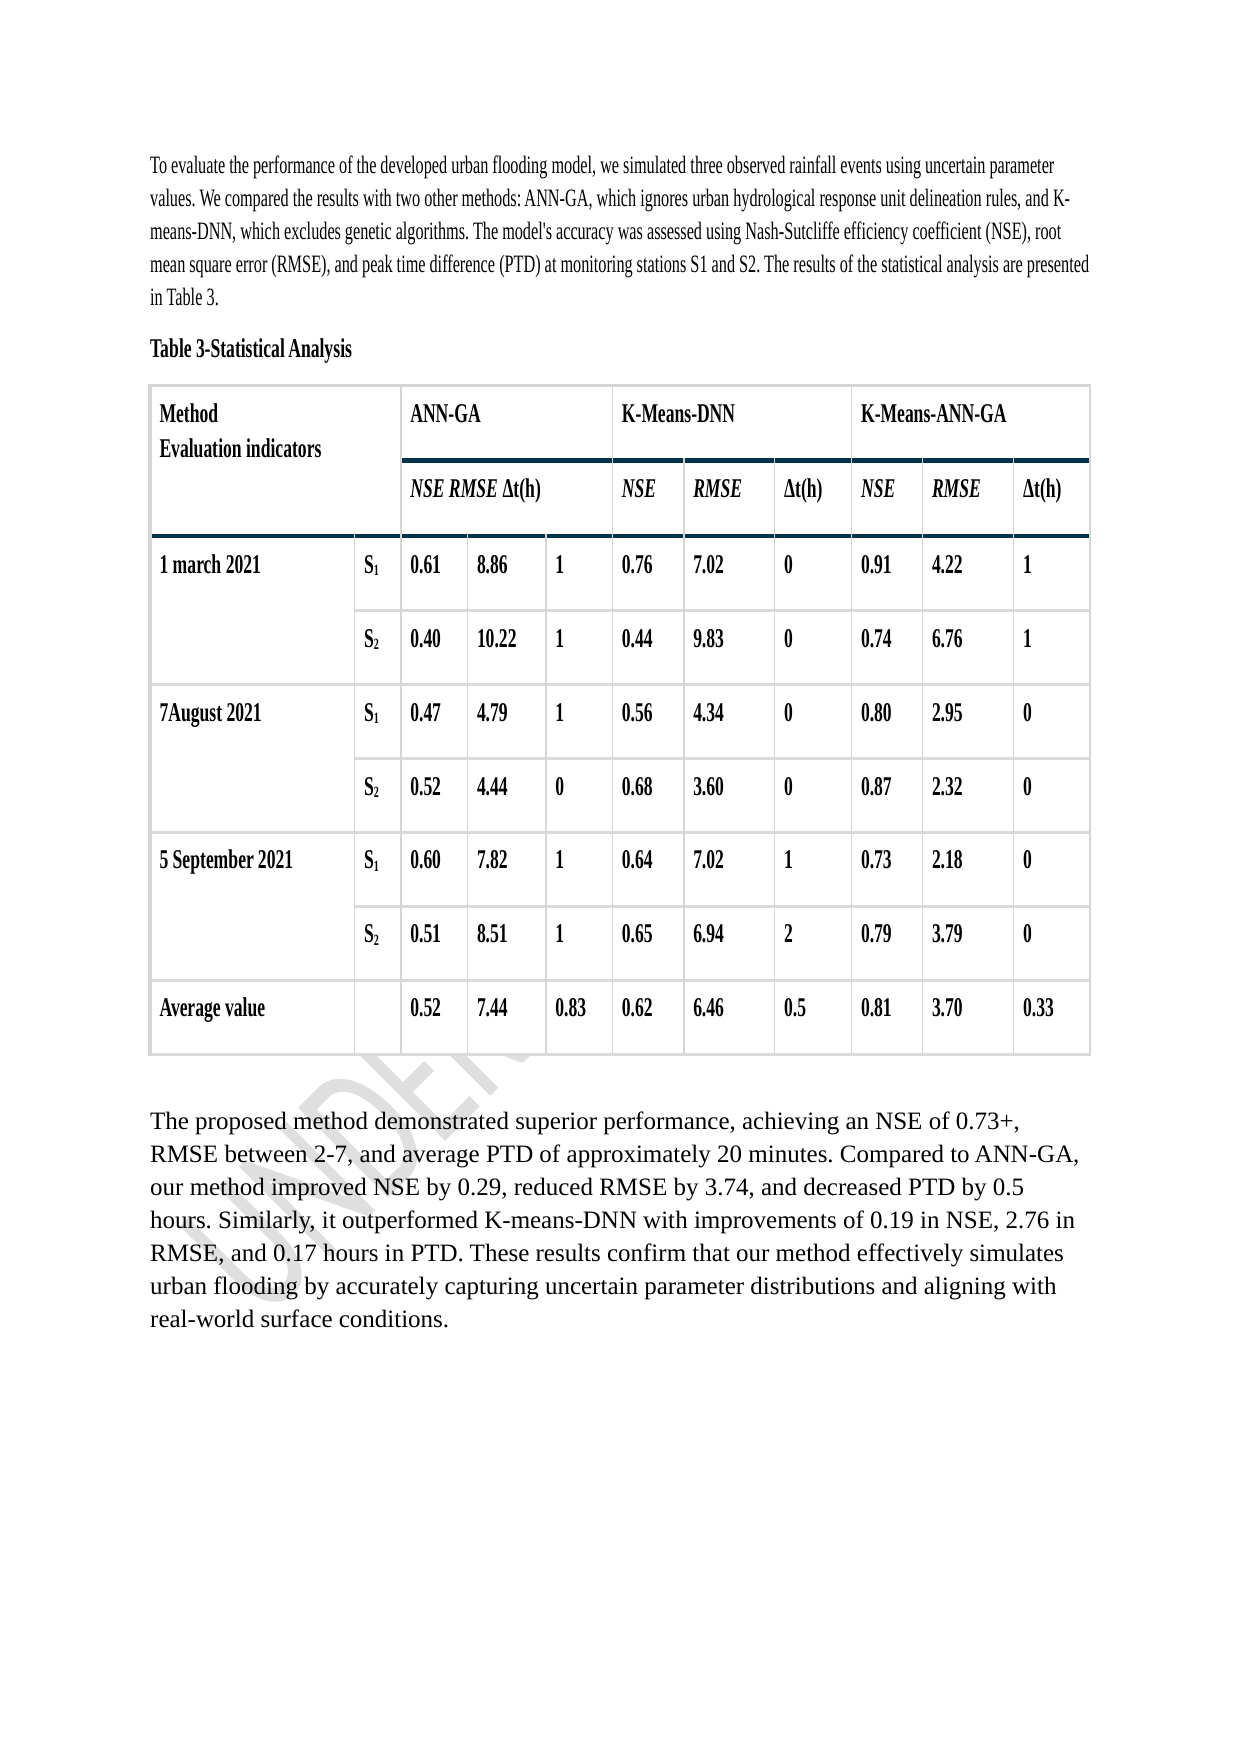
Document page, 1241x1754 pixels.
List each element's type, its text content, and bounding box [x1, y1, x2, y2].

table_cell 4.79 [468, 686, 545, 757]
table_cell 0.83 [547, 982, 612, 1053]
table_cell NSE [613, 463, 683, 534]
table_cell 8.86 [468, 538, 545, 609]
table_cell 0.33 [1014, 982, 1089, 1053]
table_cell 3.60 [685, 760, 774, 831]
table_cell NSE [852, 463, 922, 534]
table_cell 6.94 [685, 908, 774, 979]
table_cell RMSE [923, 463, 1013, 534]
table_cell 1 [547, 834, 612, 905]
table_cell 0.47 [402, 686, 467, 757]
table_cell 1 [547, 538, 612, 609]
table_cell 0.80 [852, 686, 922, 757]
table_cell S2 [355, 760, 400, 831]
table_cell 5 September 2021 [152, 834, 354, 979]
table_cell 1 [1014, 538, 1089, 609]
table_cell 1 [1014, 612, 1089, 683]
text To evaluate the performance of the developed urban flooding model, we simulated three observed rainfall events using uncertain parameter values. We compared the results with two other methods: ANN-GA, which ignores urban hydrological response unit delineation rules, and K-means-DNN, which excludes genetic algorithms. The model's accuracy was assessed using Nash-Sutcliffe efficiency coefficient (NSE), root mean square error (RMSE), and peak time difference (PTD) at monitoring stations S1 and S2. The results of the statistical analysis are presented in Table 3. [150, 150, 1090, 311]
table_cell 0.62 [613, 982, 683, 1053]
table_cell 7.02 [685, 538, 774, 609]
table_header K-Means-ANN-GA [852, 387, 1089, 458]
table_cell Δt(h) [1014, 463, 1089, 534]
table_header Method Evaluation indicators [152, 387, 400, 534]
table_cell 0.40 [402, 612, 467, 683]
table_cell 0.79 [852, 908, 922, 979]
table_cell Average value [152, 982, 354, 1053]
table_cell 2.18 [923, 834, 1013, 905]
table_cell [355, 982, 400, 1053]
table_cell 0.65 [613, 908, 683, 979]
table_cell 10.22 [468, 612, 545, 683]
table_cell 0.64 [613, 834, 683, 905]
table_cell 0.91 [852, 538, 922, 609]
table_cell 4.34 [685, 686, 774, 757]
table_cell 0.68 [613, 760, 683, 831]
table_cell 0.52 [402, 760, 467, 831]
table_cell 0.60 [402, 834, 467, 905]
table_cell 1 march 2021 [152, 538, 354, 683]
text The proposed method demonstrated superior performance, achieving an NSE of 0.73+, RMSE between 2-7, and average PTD of approximately 20 minutes. Compared to ANN-GA, our method improved NSE by 0.29, reduced RMSE by 3.74, and decreased PTD by 0.5 hours. Similarly, it outperformed K-means-DNN with improvements of 0.19 in NSE, 2.76 in RMSE, and 0.17 hours in PTD. These results confirm that our method effectively simulates urban flooding by accurately capturing uncertain parameter distributions and aligning with real-world surface conditions. [150, 1106, 1090, 1333]
table_cell 0.73 [852, 834, 922, 905]
table_cell 7August 2021 [152, 686, 354, 831]
table_cell 7.02 [685, 834, 774, 905]
table_cell 0.81 [852, 982, 922, 1053]
table_cell 0.51 [402, 908, 467, 979]
table_cell S2 [355, 612, 400, 683]
table_cell 0 [547, 760, 612, 831]
table_cell 4.22 [923, 538, 1013, 609]
table_cell S2 [355, 908, 400, 979]
table_cell 0.76 [613, 538, 683, 609]
table_cell 1 [547, 686, 612, 757]
table_header K-Means-DNN [613, 387, 851, 458]
table_cell S1 [355, 538, 400, 609]
table_cell 1 [547, 612, 612, 683]
table_cell 0 [775, 612, 851, 683]
table_cell 0.44 [613, 612, 683, 683]
table_cell Δt(h) [775, 463, 851, 534]
table_cell 7.82 [468, 834, 545, 905]
table_cell 0 [1014, 760, 1089, 831]
table_cell 3.70 [923, 982, 1013, 1053]
table_cell 9.83 [685, 612, 774, 683]
table_cell 1 [775, 834, 851, 905]
text Table 3-Statistical Analysis [150, 332, 1090, 363]
table_cell 0.5 [775, 982, 851, 1053]
table_cell 7.44 [468, 982, 545, 1053]
table_cell 3.79 [923, 908, 1013, 979]
table_cell 2 [775, 908, 851, 979]
table_cell 4.44 [468, 760, 545, 831]
table_cell S1 [355, 834, 400, 905]
table_cell 0.74 [852, 612, 922, 683]
table_cell NSE RMSE Δt(h) [402, 463, 612, 534]
table_cell 2.95 [923, 686, 1013, 757]
table_cell 0 [1014, 908, 1089, 979]
table_cell 0 [1014, 686, 1089, 757]
table_cell 0.56 [613, 686, 683, 757]
table_cell S1 [355, 686, 400, 757]
table_cell 0.87 [852, 760, 922, 831]
table_cell 0 [775, 686, 851, 757]
table_cell 1 [547, 908, 612, 979]
table_cell 8.51 [468, 908, 545, 979]
table_cell RMSE [685, 463, 774, 534]
table_cell 0.52 [402, 982, 467, 1053]
table_cell 0 [775, 760, 851, 831]
table_cell 0 [1014, 834, 1089, 905]
table_header ANN-GA [402, 387, 612, 458]
table_cell 0 [775, 538, 851, 609]
table_cell 0.61 [402, 538, 467, 609]
table_cell 6.46 [685, 982, 774, 1053]
table_cell 2.32 [923, 760, 1013, 831]
table_cell 6.76 [923, 612, 1013, 683]
